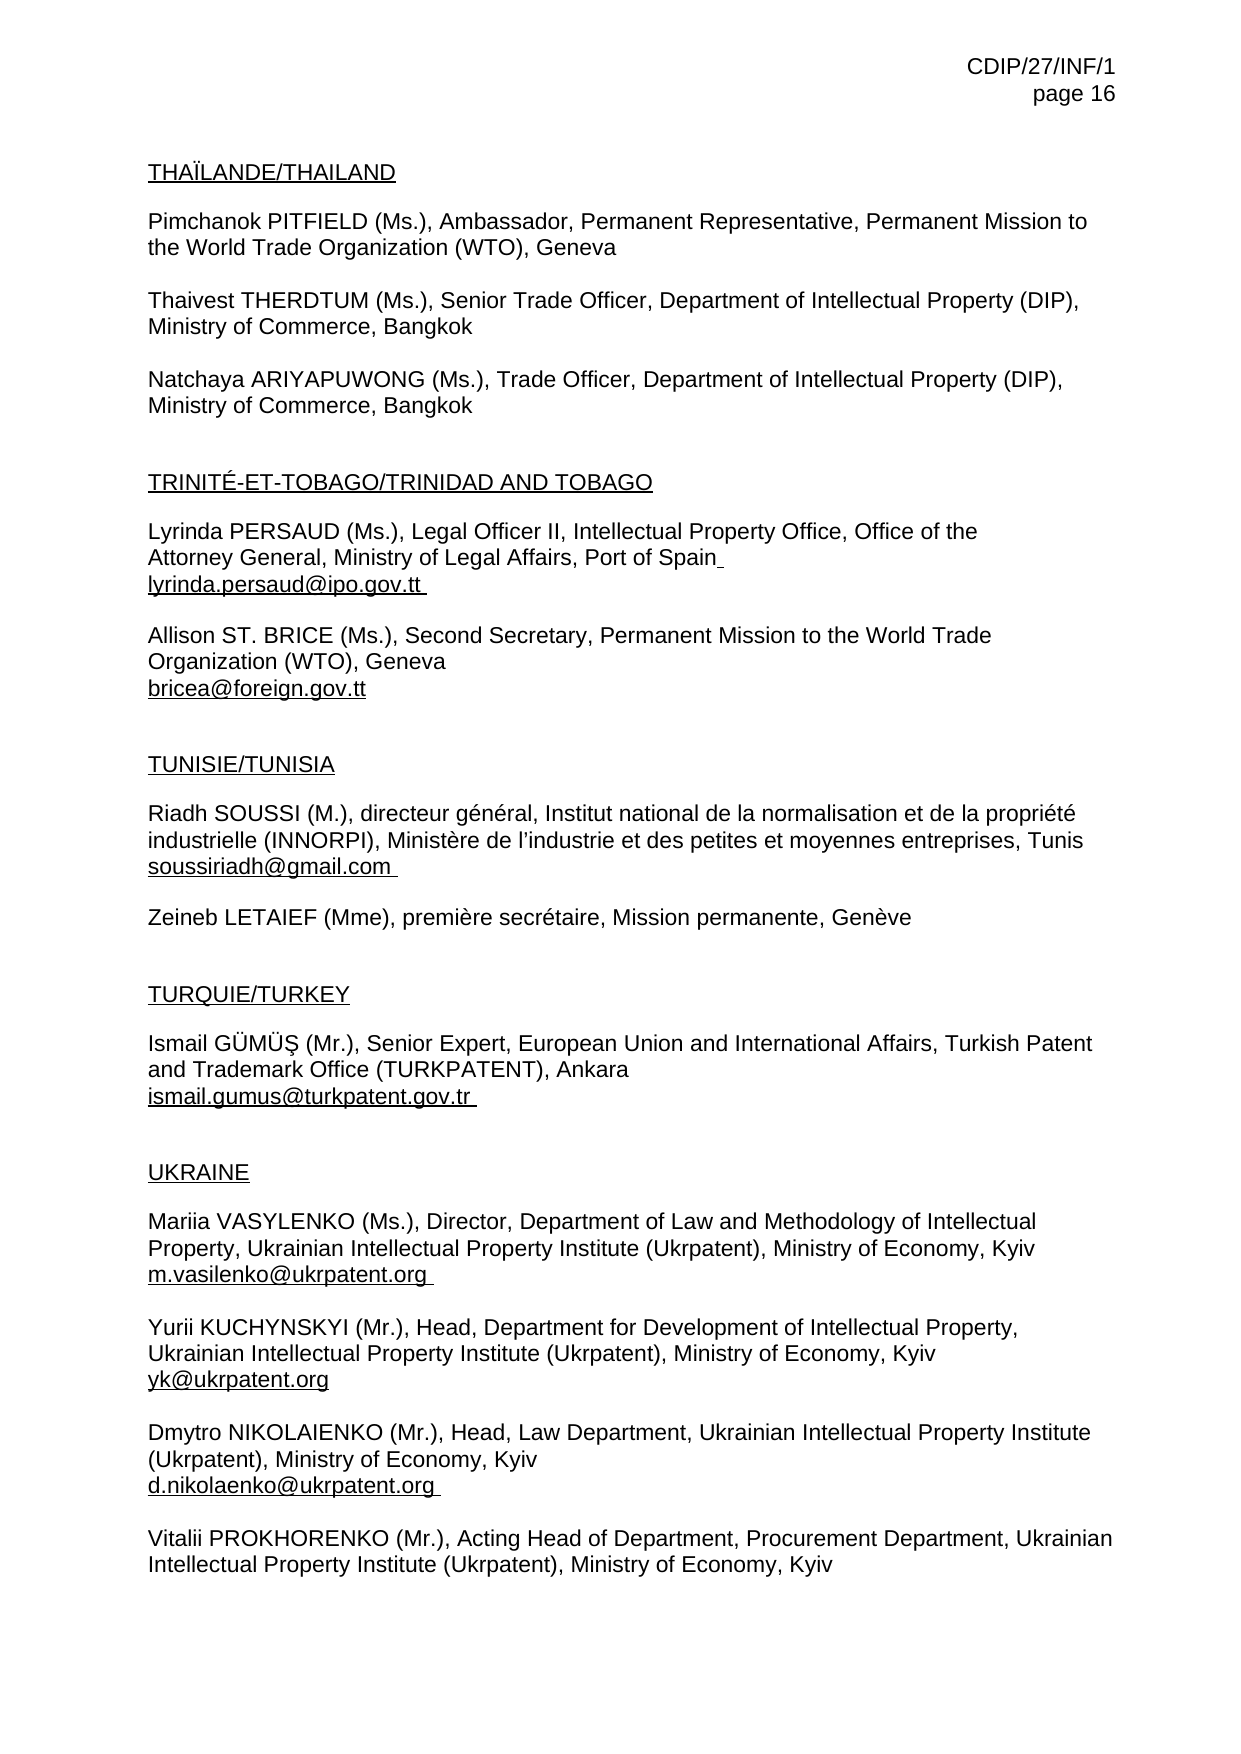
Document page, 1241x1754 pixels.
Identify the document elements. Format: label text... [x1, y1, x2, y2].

subtitle THAÏLANDE/THAILAND [148, 158, 1116, 185]
text Lyrinda PERSAUD (Ms.), Legal Officer II, Intellectual Property Office, Office of the Attorney General, Ministry of Legal Affairs, Port of Spain [148, 518, 1116, 571]
text m.vasilenko@ukrpatent.org [148, 1261, 1116, 1287]
text Thaivest THERDTUM (Ms.), Senior Trade Officer, Department of Intellectual Property (DIP), Ministry of Commerce, Bangkok [148, 287, 1116, 339]
text soussiriadh@gmail.com [148, 853, 1116, 879]
text yk@ukrpatent.org [148, 1366, 1116, 1393]
text Riadh SOUSSI (M.), directeur général, Institut national de la normalisation et de la propriété industrielle (INNORPI), Ministère de l’industrie et des petites et moyennes entreprises, Tunis [148, 800, 1116, 853]
text lyrinda.persaud@ipo.gov.tt [148, 571, 1116, 597]
subtitle TURQUIE/TURKEY [148, 981, 1116, 1007]
text Natchaya ARIYAPUWONG (Ms.), Trade Officer, Department of Intellectual Property (DIP), Ministry of Commerce, Bangkok [148, 366, 1116, 419]
text Allison ST. BRICE (Ms.), Second Secretary, Permanent Mission to the World Trade Organization (WTO), Geneva [148, 622, 1116, 675]
text Yurii KUCHYNSKYI (Mr.), Head, Department for Development of Intellectual Property, Ukrainian Intellectual Property Institute (Ukrpatent), Ministry of Economy, Kyiv [148, 1314, 1116, 1366]
text Zeineb LETAIEF (Mme), première secrétaire, Mission permanente, Genève [148, 904, 1116, 931]
text Dmytro NIKOLAIENKO (Mr.), Head, Law Department, Ukrainian Intellectual Property Institute (Ukrpatent), Ministry of Economy, Kyiv [148, 1419, 1116, 1472]
text Vitalii PROKHORENKO (Mr.), Acting Head of Department, Procurement Department, Ukrainian Intellectual Property Institute (Ukrpatent), Ministry of Economy, Kyiv [148, 1524, 1116, 1577]
text Ismail GÜMÜŞ (Mr.), Senior Expert, European Union and International Affairs, Turkish Patent and Trademark Office (TURKPATENT), Ankara [148, 1030, 1116, 1083]
text d.nikolaenko@ukrpatent.org [148, 1472, 1116, 1498]
text Mariia VASYLENKO (Ms.), Director, Department of Law and Methodology of Intellectual Property, Ukrainian Intellectual Property Institute (Ukrpatent), Ministry of Economy, Kyiv [148, 1208, 1116, 1261]
text ismail.gumus@turkpatent.gov.tr [148, 1083, 1116, 1109]
text Pimchanok PITFIELD (Ms.), Ambassador, Permanent Representative, Permanent Mission to the World Trade Organization (WTO), Geneva [148, 208, 1116, 261]
subtitle TUNISIE/TUNISIA [148, 751, 1116, 777]
text bricea@foreign.gov.tt [148, 675, 1116, 701]
subtitle TRINITÉ-ET-TOBAGO/TRINIDAD AND TOBAGO [148, 469, 1116, 495]
subtitle UKRAINE [148, 1159, 1116, 1185]
